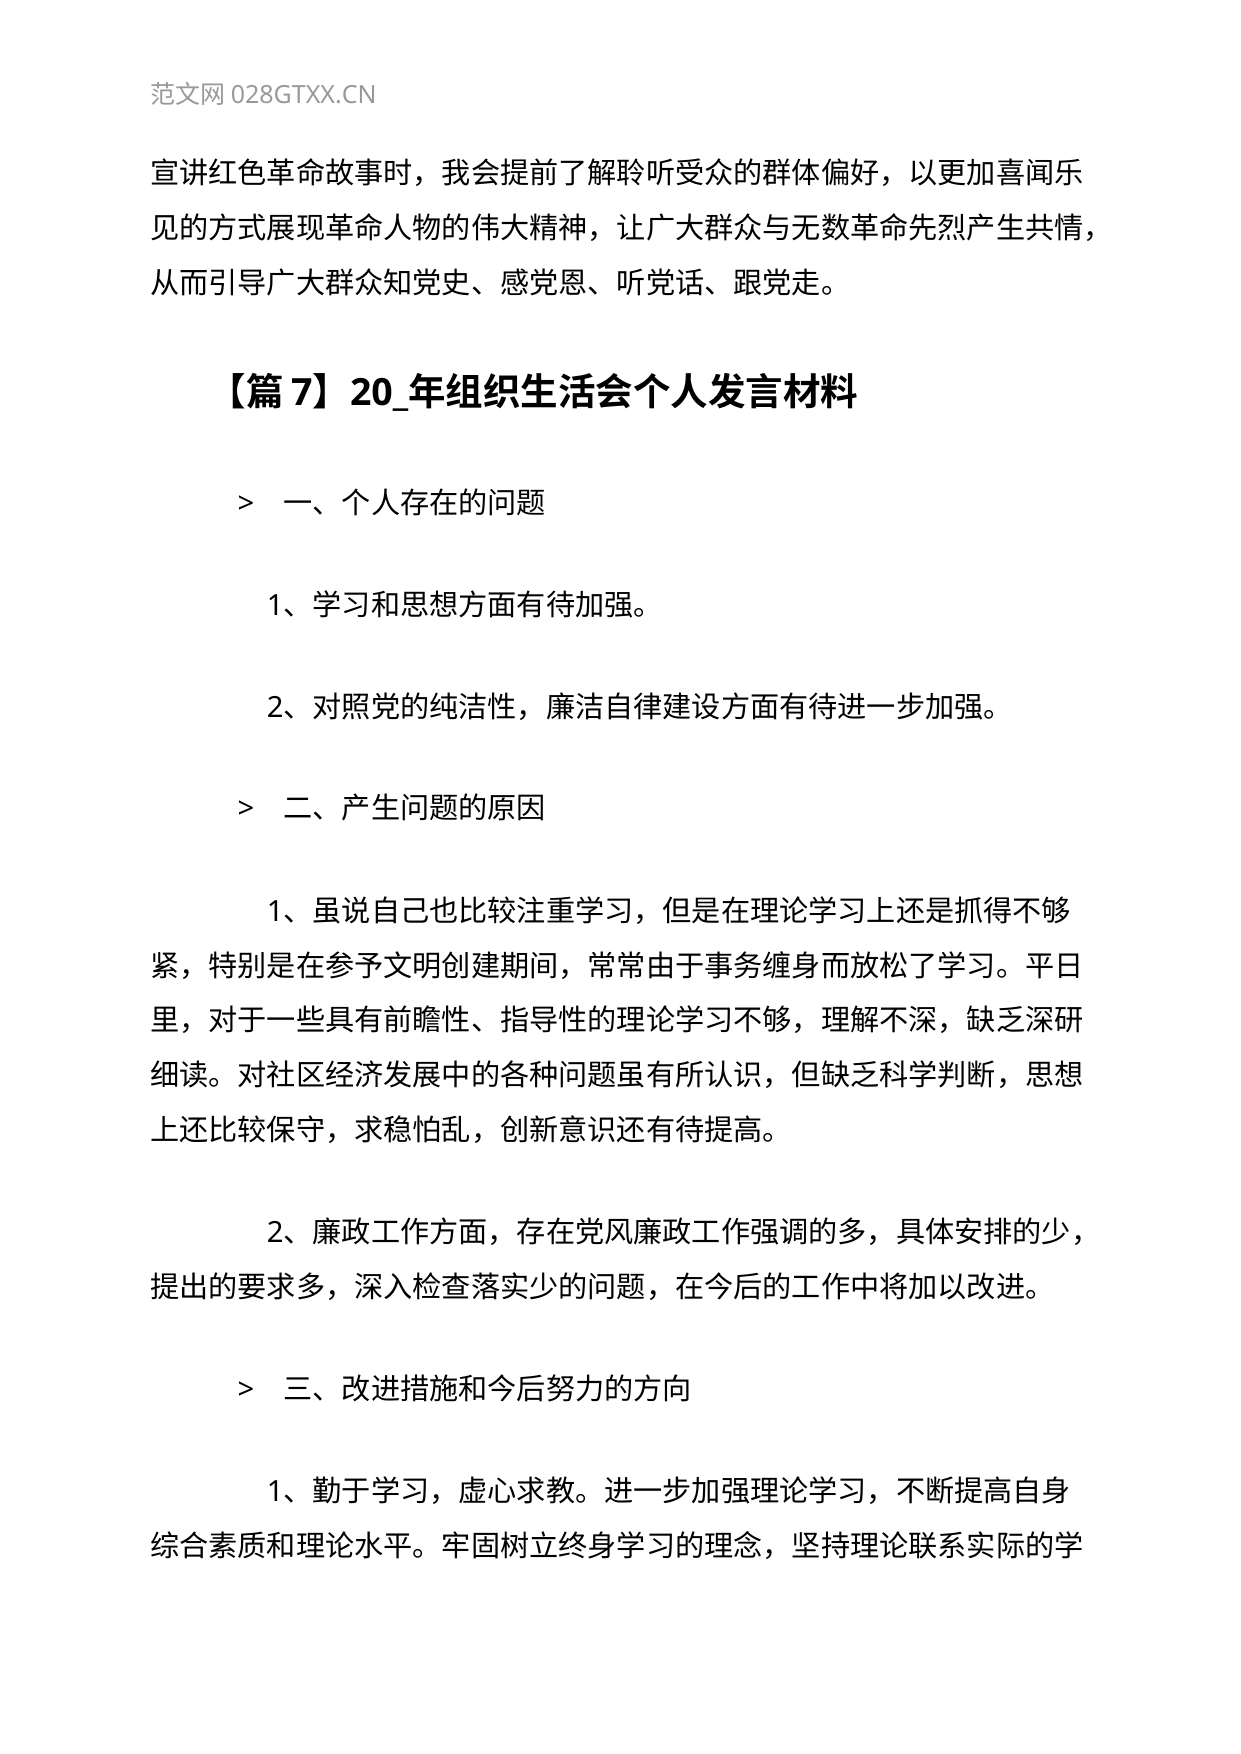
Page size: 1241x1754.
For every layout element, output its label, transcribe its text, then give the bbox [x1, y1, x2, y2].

text 2、廉政工作方面，存在党风廉政工作强调的多，具体安排的少，提出的要求多，深入检查落实少的问题，在今后的工作中将加以改进。 [150, 1208, 1090, 1306]
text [150, 1467, 1090, 1564]
text > 三、改进措施和今后努力的方向 [150, 1365, 1090, 1408]
text > 二、产生问题的原因 [150, 785, 1090, 827]
text 【篇7】20_年组织生活会个人发言材料 [150, 362, 1090, 416]
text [150, 150, 1090, 302]
text 2、对照党的纯洁性，廉洁自律建设方面有待进一步加强。 [150, 683, 1090, 726]
text 1、学习和思想方面有待加强。 [150, 581, 1090, 623]
text 1、虽说自己也比较注重学习，但是在理论学习上还是抓得不够紧，特别是在参予文明创建期间，常常由于事务缠身而放松了学习。平日里，对于一些具有前瞻性、指导性的理论学习不够，理解不深，缺乏深研细读。对社区经济发展中的各种问题虽有所认识，但缺乏科学判断，思想上还比较保守，求稳怕乱，创新意识还有待提高。 [150, 887, 1090, 1149]
text > 一、个人存在的问题 [150, 479, 1090, 522]
